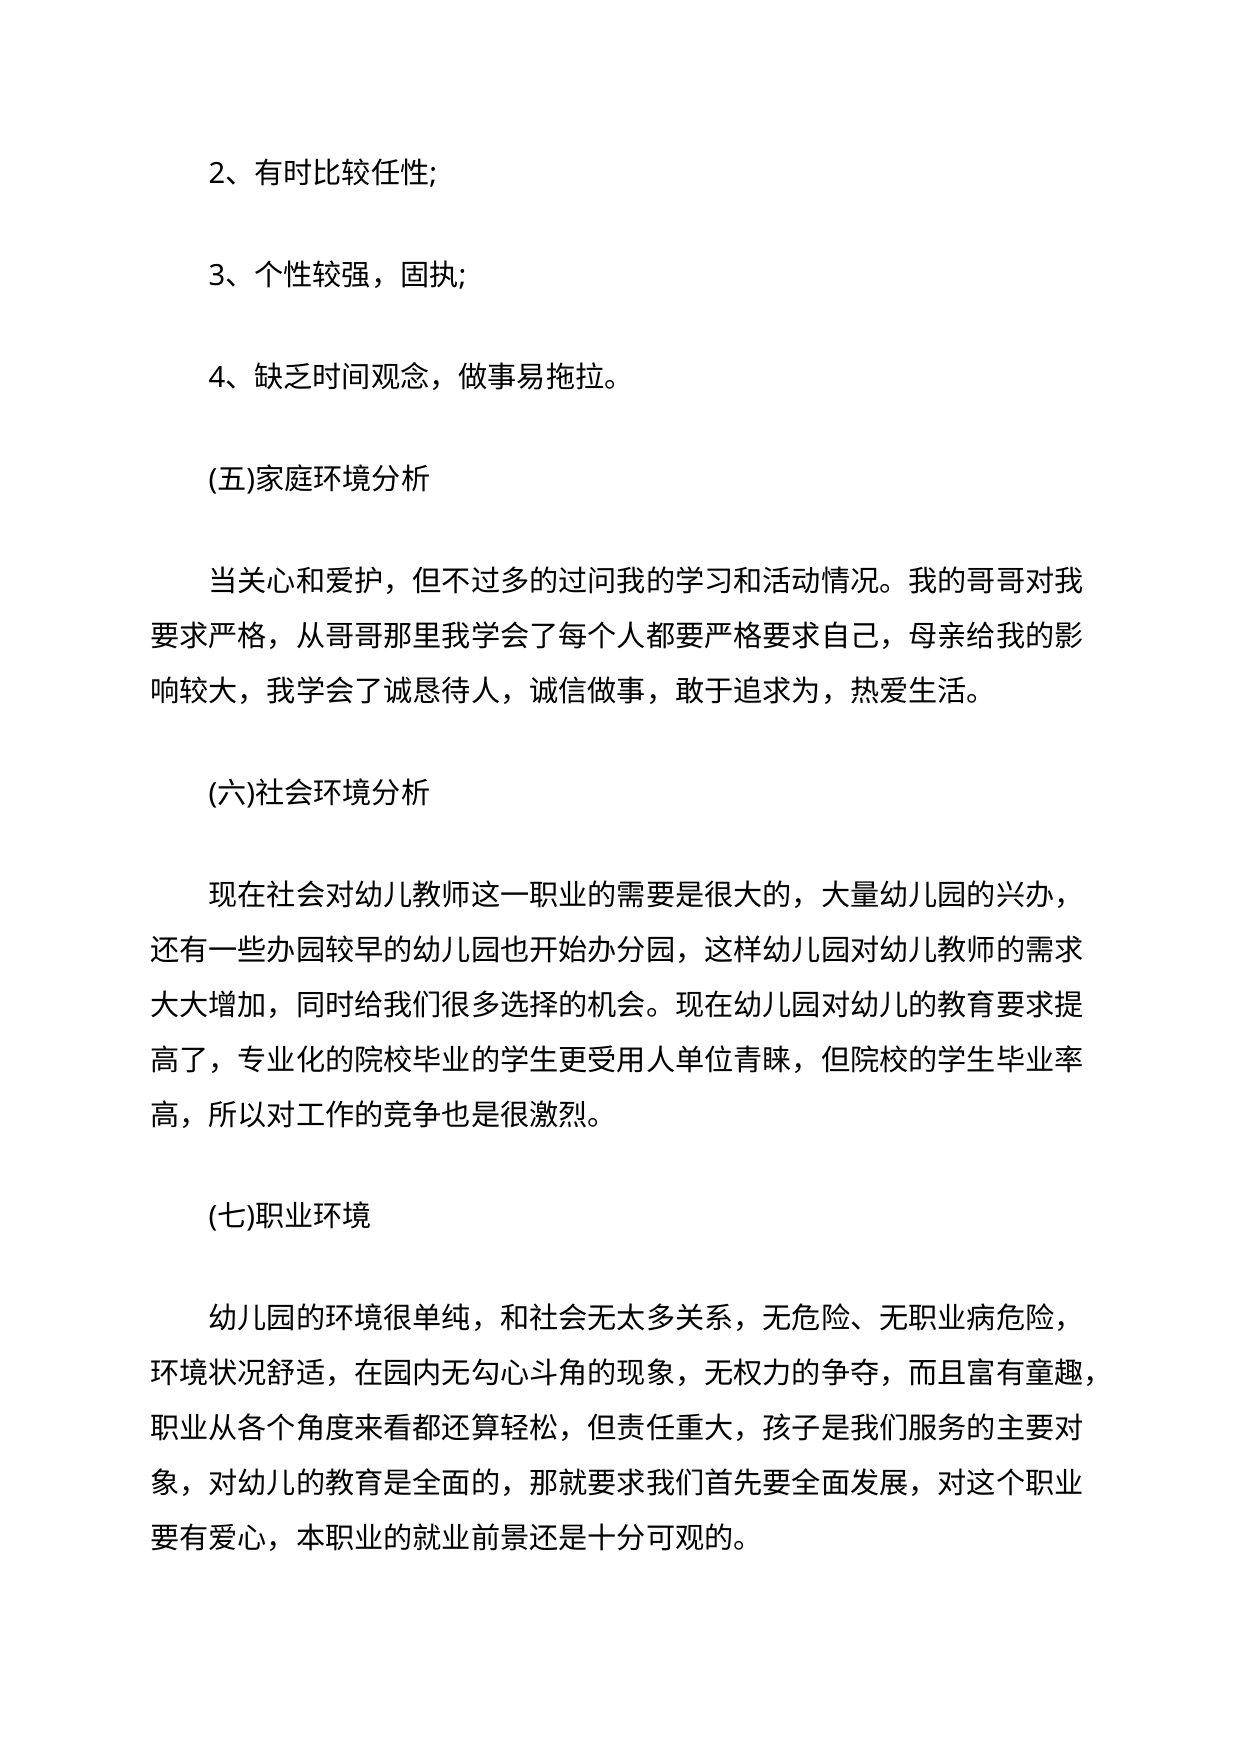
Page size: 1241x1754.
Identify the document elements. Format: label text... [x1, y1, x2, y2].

text 2、有时比较任性; [150, 150, 1090, 192]
text (七)职业环境 [150, 1193, 1090, 1235]
text 当关心和爱护，但不过多的过问我的学习和活动情况。我的哥哥对我要求严格，从哥哥那里我学会了每个人都要严格要求自己，母亲给我的影响较大，我学会了诚恳待人，诚信做事，敢于追求为，热爱生活。 [150, 558, 1090, 710]
text 3、个性较强，固执; [150, 252, 1090, 294]
text 4、缺乏时间观念，做事易拖拉。 [150, 354, 1090, 396]
text 幼儿园的环境很单纯，和社会无太多关系，无危险、无职业病危险，环境状况舒适，在园内无勾心斗角的现象，无权力的争夺，而且富有童趣，职业从各个角度来看都还算轻松，但责任重大，孩子是我们服务的主要对象，对幼儿的教育是全面的，那就要求我们首先要全面发展，对这个职业要有爱心，本职业的就业前景还是十分可观的。 [150, 1295, 1090, 1557]
text (六)社会环境分析 [150, 769, 1090, 812]
text 现在社会对幼儿教师这一职业的需要是很大的，大量幼儿园的兴办，还有一些办园较早的幼儿园也开始办分园，这样幼儿园对幼儿教师的需求大大增加，同时给我们很多选择的机会。现在幼儿园对幼儿的教育要求提高了，专业化的院校毕业的学生更受用人单位青睐，但院校的学生毕业率高，所以对工作的竞争也是很激烈。 [150, 871, 1090, 1133]
text (五)家庭环境分析 [150, 456, 1090, 498]
